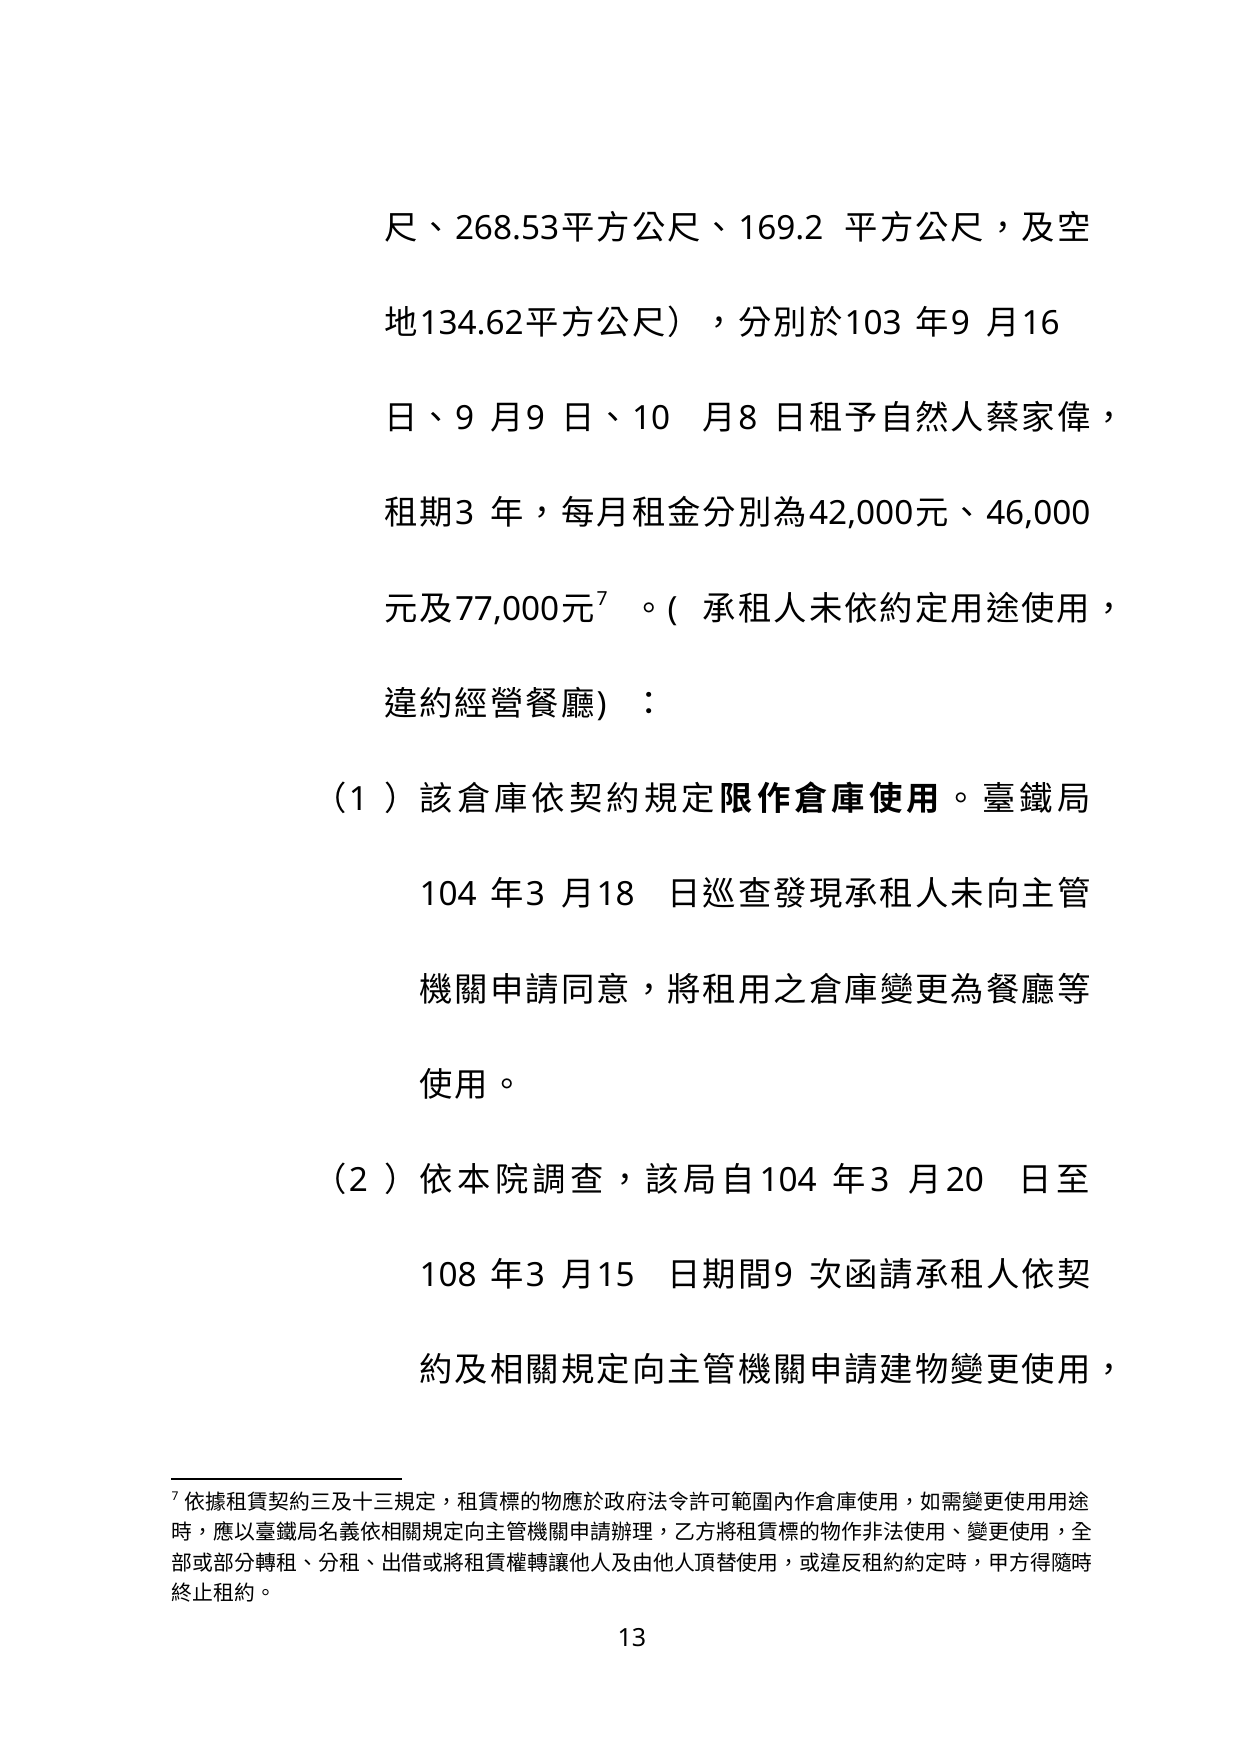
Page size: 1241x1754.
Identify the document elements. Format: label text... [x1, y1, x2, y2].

subtitle 依本院調查，該局自104年3月20日至108年3月15日期間9次函請承租人依契約及相關規定向主管機關申請建物變更使用，並經承租人104年8月函復該局表示已向臺南市政府工務局提出申請，承租人再於104年11月5日、105年9月8日請該局提供原建物使用執照、房屋稅單等佐證文件以繼續申請流程。 [296, 1129, 1092, 1415]
subtitle 該倉庫依契約規定限作倉庫使用。臺鐵局104年3月18日巡查發現承租人未向主管機關申請同意，將租用之倉庫變更為餐廳等使用。 [296, 748, 1092, 1129]
